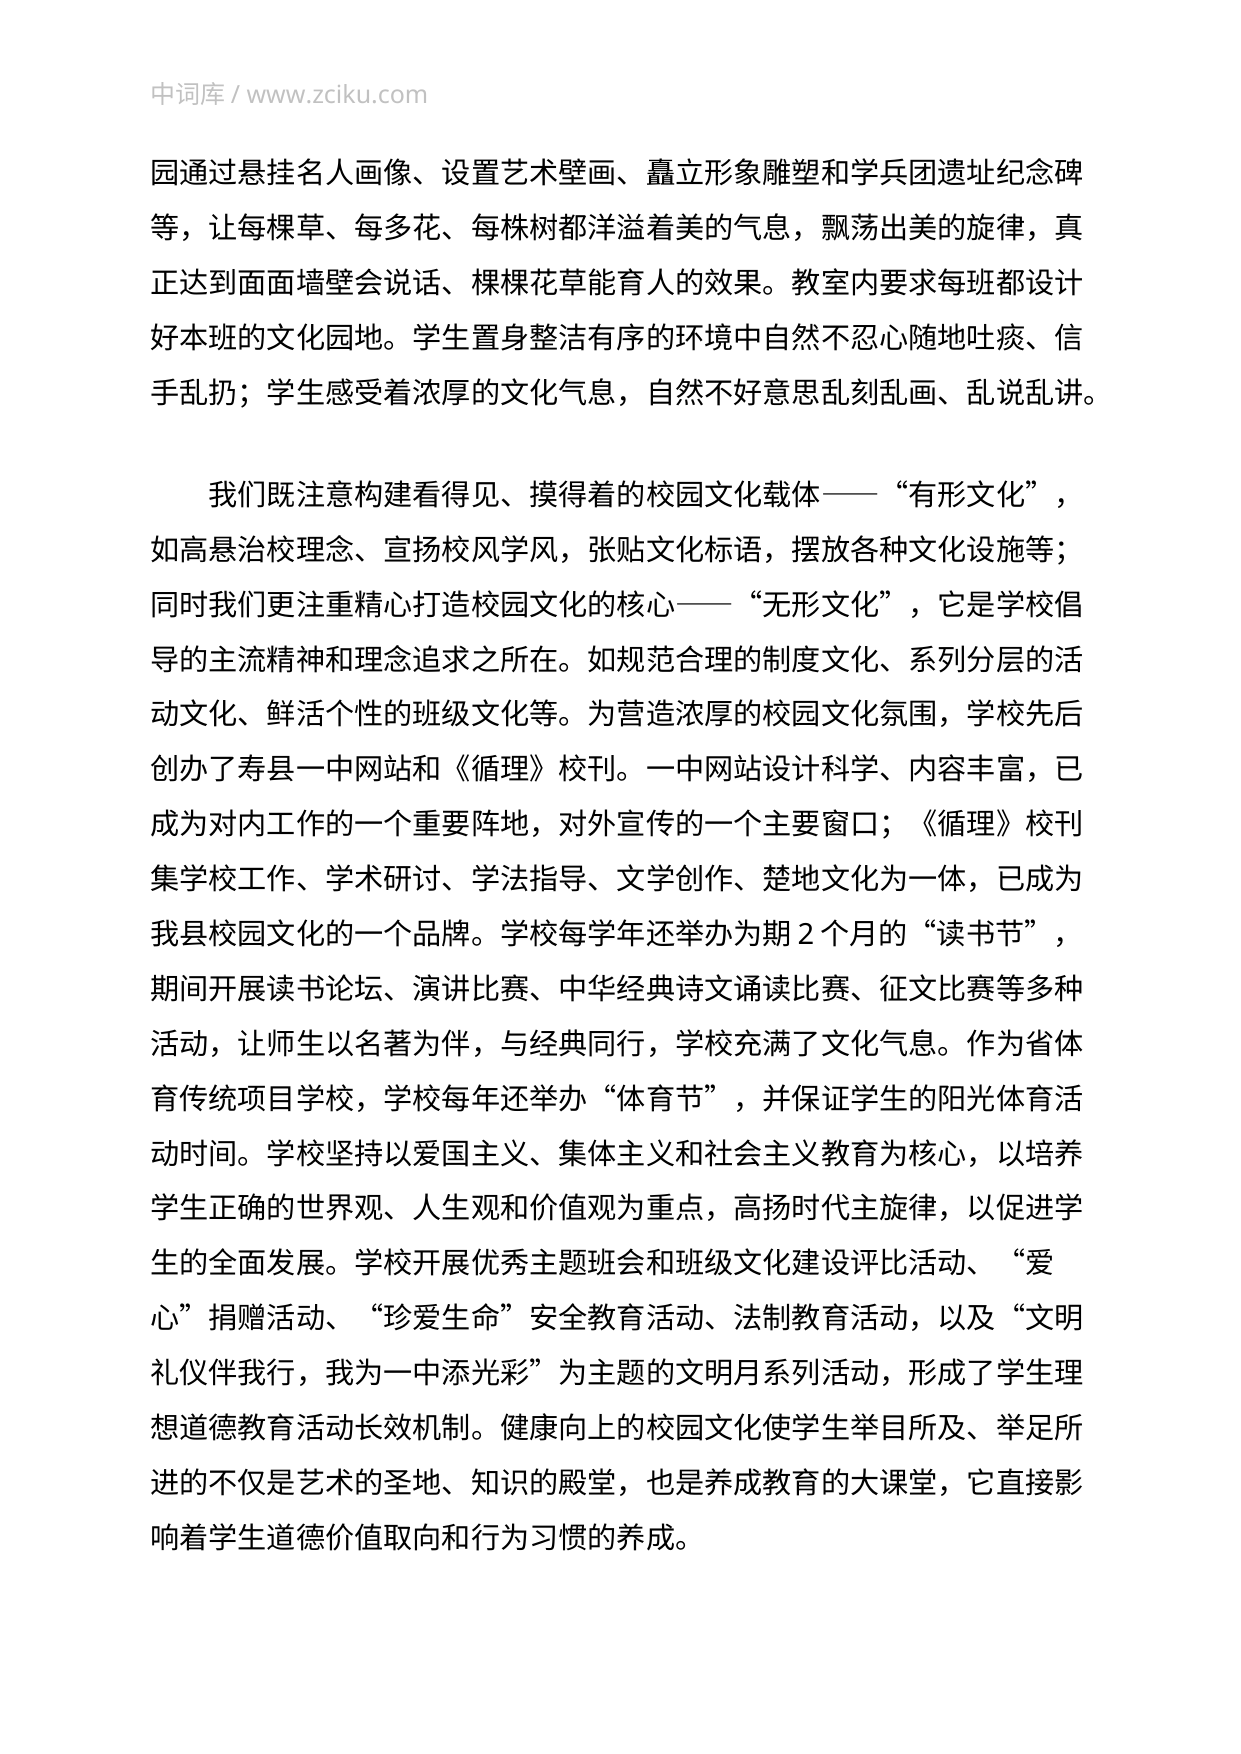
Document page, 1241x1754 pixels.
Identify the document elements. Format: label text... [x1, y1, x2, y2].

text 我们既注意构建看得见、摸得着的校园文化载体——“有形文化”，如高悬治校理念、宣扬校风学风，张贴文化标语，摆放各种文化设施等；同时我们更注重精心打造校园文化的核心——“无形文化”，它是学校倡导的主流精神和理念追求之所在。如规范合理的制度文化、系列分层的活动文化、鲜活个性的班级文化等。为营造浓厚的校园文化氛围，学校先后创办了寿县一中网站和《循理》校刊。一中网站设计科学、内容丰富，已成为对内工作的一个重要阵地，对外宣传的一个主要窗口；《循理》校刊集学校工作、学术研讨、学法指导、文学创作、楚地文化为一体，已成为我县校园文化的一个品牌。学校每学年还举办为期2个月的“读书节”，期间开展读书论坛、演讲比赛、中华经典诗文诵读比赛、征文比赛等多种活动，让师生以名著为伴，与经典同行，学校充满了文化气息。作为省体育传统项目学校，学校每年还举办“体育节”，并保证学生的阳光体育活动时间。学校坚持以爱国主义、集体主义和社会主义教育为核心，以培养学生正确的世界观、人生观和价值观为重点，高扬时代主旋律，以促进学生的全面发展。学校开展优秀主题班会和班级文化建设评比活动、“爱心”捐赠活动、“珍爱生命”安全教育活动、法制教育活动，以及“文明礼仪伴我行，我为一中添光彩”为主题的文明月系列活动，形成了学生理想道德教育活动长效机制。健康向上的校园文化使学生举目所及、举足所进的不仅是艺术的圣地、知识的殿堂，也是养成教育的大课堂，它直接影响着学生道德价值取向和行为习惯的养成。 [150, 471, 1090, 1557]
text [150, 150, 1090, 412]
